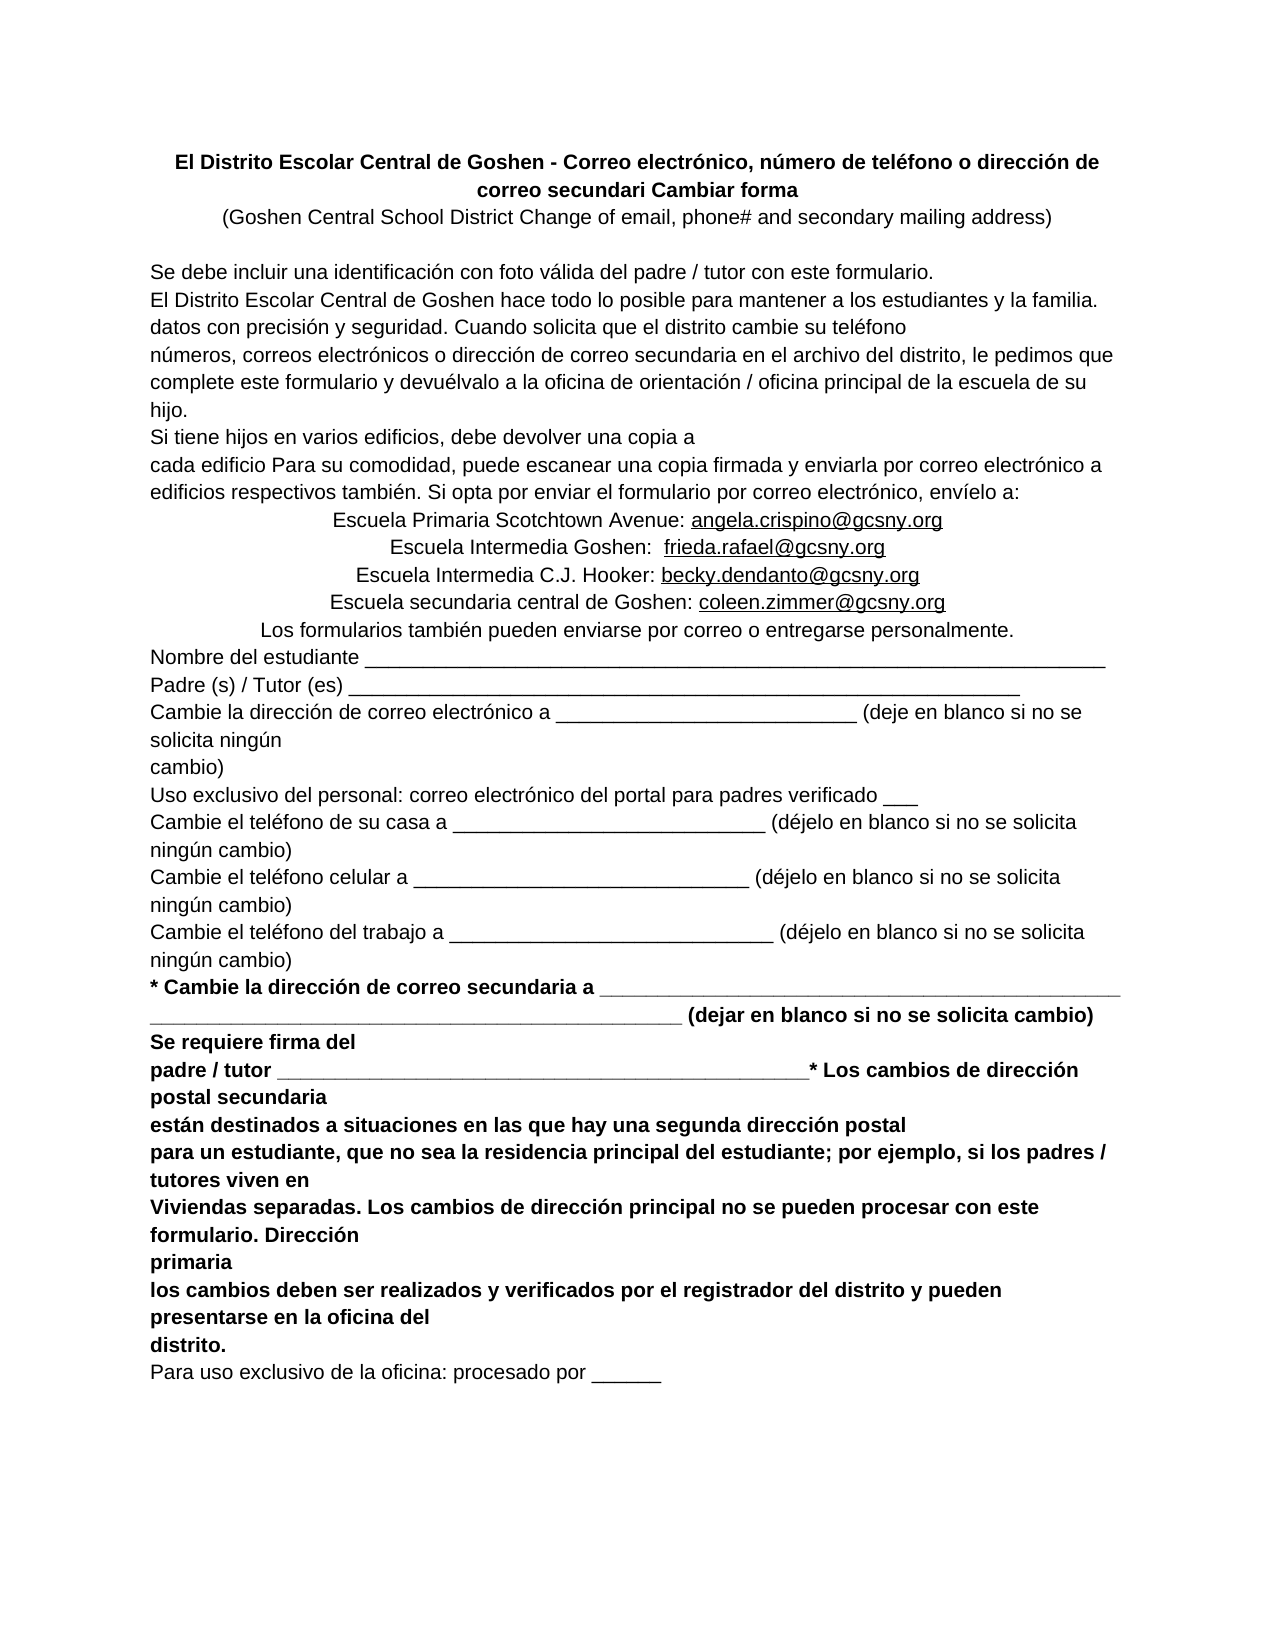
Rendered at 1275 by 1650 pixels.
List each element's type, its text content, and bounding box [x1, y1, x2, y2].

text cada edificio Para su comodidad, puede escanear una copia firmada y enviarla por correo electrónico a [150, 452, 1125, 476]
text El Distrito Escolar Central de Goshen - Correo electrónico, número de teléfono o dirección de correo secundari Cambiar forma [150, 150, 1125, 201]
text Para uso exclusivo de la oficina: procesado por ______ [150, 1360, 1125, 1384]
text Cambie el teléfono del trabajo a ____________________________ (déjelo en blanco si no se solicita ningún cambio) [150, 920, 1125, 971]
text Escuela Intermedia C.J. Hooker: becky.dendanto@gcsny.org [150, 562, 1125, 586]
text complete este formulario y devuélvalo a la oficina de orientación / oficina principal de la escuela de su hijo. [150, 370, 1125, 421]
text Escuela secundaria central de Goshen: coleen.zimmer@gcsny.org [150, 590, 1125, 614]
text (Goshen Central School District Change of email, phone# and secondary mailing address) [150, 205, 1125, 229]
text * Cambie la dirección de correo secundaria a _____________________________________________ [150, 975, 1125, 999]
text Escuela Intermedia Goshen: frieda.rafael@gcsny.org [150, 535, 1125, 559]
text Se debe incluir una identificación con foto válida del padre / tutor con este formulario. [150, 260, 1125, 284]
text Cambie la dirección de correo electrónico a __________________________ (deje en blanco si no se solicita ningún [150, 700, 1125, 751]
text números, correos electrónicos o dirección de correo secundaria en el archivo del distrito, le pedimos que [150, 342, 1125, 366]
text Cambie el teléfono celular a _____________________________ (déjelo en blanco si no se solicita ningún cambio) [150, 865, 1125, 916]
text edificios respectivos también. Si opta por enviar el formulario por correo electrónico, envíelo a: [150, 480, 1125, 504]
text Nombre del estudiante ________________________________________________________________ [150, 645, 1125, 669]
text ______________________________________________ (dejar en blanco si no se solicita cambio) Se requiere firma del [150, 1002, 1125, 1054]
text Viviendas separadas. Los cambios de dirección principal no se pueden procesar con este formulario. Dirección [150, 1195, 1125, 1246]
text Cambie el teléfono de su casa a ___________________________ (déjelo en blanco si no se solicita ningún cambio) [150, 810, 1125, 861]
text distrito. [150, 1332, 1125, 1356]
text primaria [150, 1250, 1125, 1274]
text Uso exclusivo del personal: correo electrónico del portal para padres verificado ___ [150, 782, 1125, 806]
text padre / tutor ______________________________________________* Los cambios de dirección postal secundaria [150, 1057, 1125, 1109]
text los cambios deben ser realizados y verificados por el registrador del distrito y pueden presentarse en la oficina del [150, 1277, 1125, 1329]
text El Distrito Escolar Central de Goshen hace todo lo posible para mantener a los estudiantes y la familia. [150, 287, 1125, 311]
text datos con precisión y seguridad. Cuando solicita que el distrito cambie su teléfono [150, 315, 1125, 339]
text Escuela Primaria Scotchtown Avenue: angela.crispino@gcsny.org [150, 507, 1125, 531]
text Los formularios también pueden enviarse por correo o entregarse personalmente. [150, 617, 1125, 641]
text están destinados a situaciones en las que hay una segunda dirección postal [150, 1112, 1125, 1136]
text para un estudiante, que no sea la residencia principal del estudiante; por ejemplo, si los padres / tutores viven en [150, 1140, 1125, 1191]
text Padre (s) / Tutor (es) __________________________________________________________ [150, 672, 1125, 696]
text cambio) [150, 755, 1125, 779]
text Si tiene hijos en varios edificios, debe devolver una copia a [150, 425, 1125, 449]
